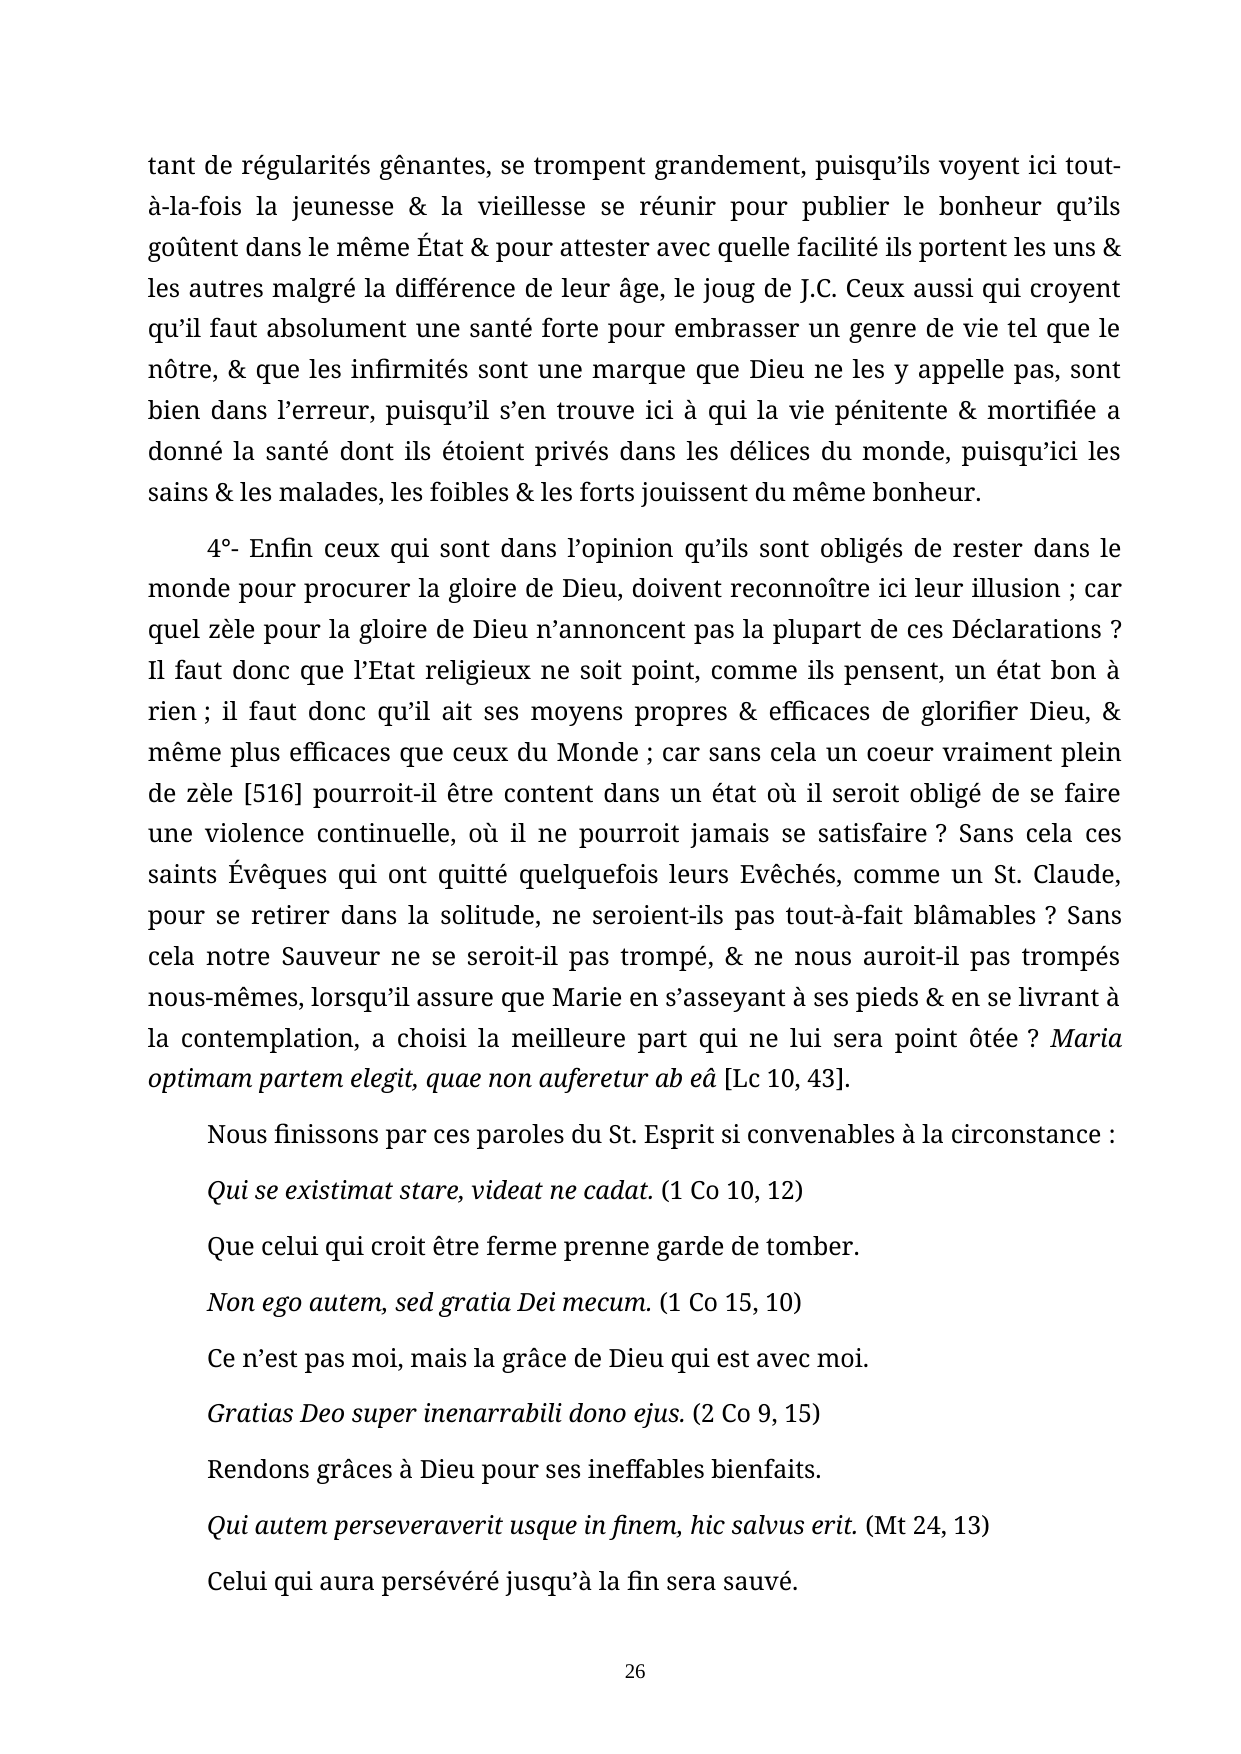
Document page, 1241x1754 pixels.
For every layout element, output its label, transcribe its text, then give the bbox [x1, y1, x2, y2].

text Nous finissons par ces paroles du St. Esprit si convenables à la circonstance : [148, 1117, 1122, 1151]
text Qui autem perseveraverit usque in finem, hic salvus erit. (Mt 24, 13) [148, 1508, 1122, 1542]
text Gratias Deo super inenarrabili dono ejus. (2 Co 9, 15) [148, 1396, 1122, 1430]
text Celui qui aura persévéré jusqu’à la fin sera sauvé. [148, 1563, 1122, 1598]
text Ce n’est pas moi, mais la grâce de Dieu qui est avec moi. [148, 1340, 1122, 1374]
text Que celui qui croit être ferme prenne garde de tomber. [148, 1228, 1122, 1263]
text Rendons grâces à Dieu pour ses ineffables bienfaits. [148, 1452, 1122, 1486]
text Non ego autem, sed gratia Dei mecum. (1 Co 15, 10) [148, 1284, 1122, 1318]
text Qui se existimat stare, videat ne cadat. (1 Co 10, 12) [148, 1173, 1122, 1207]
text 4°- Enfin ceux qui sont dans l’opinion qu’ils sont obligés de rester dans le monde pour procurer la gloire de Dieu, doivent reconnoître ici leur illusion ; car quel zèle pour la gloire de Dieu n’annoncent pas la plupart de ces Déclarations ? Il faut donc que l’Etat religieux ne soit point, comme ils pensent, un état bon à rien ; il faut donc qu’il ait ses moyens propres & efficaces de glorifier Dieu, & même plus efficaces que ceux du Monde ; car sans cela un coeur vraiment plein de zèle [516] pourroit-il être content dans un état où il seroit obligé de se faire une violence continuelle, où il ne pourroit jamais se satisfaire ? Sans cela ces saints Évêques qui ont quitté quelquefois leurs Evêchés, comme un St. Claude, pour se retirer dans la solitude, ne seroient-ils pas tout-à-fait blâmables ? Sans cela notre Sauveur ne se seroit-il pas trompé, & ne nous auroit-il pas trompés nous-mêmes, lorsqu’il assure que Marie en s’asseyant à ses pieds & en se livrant à la contemplation, a choisi la meilleure part qui ne lui sera point ôtée ? Maria optimam partem elegit, quae non auferetur ab eâ [Lc 10, 43]. [148, 530, 1122, 1095]
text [148, 148, 1122, 508]
